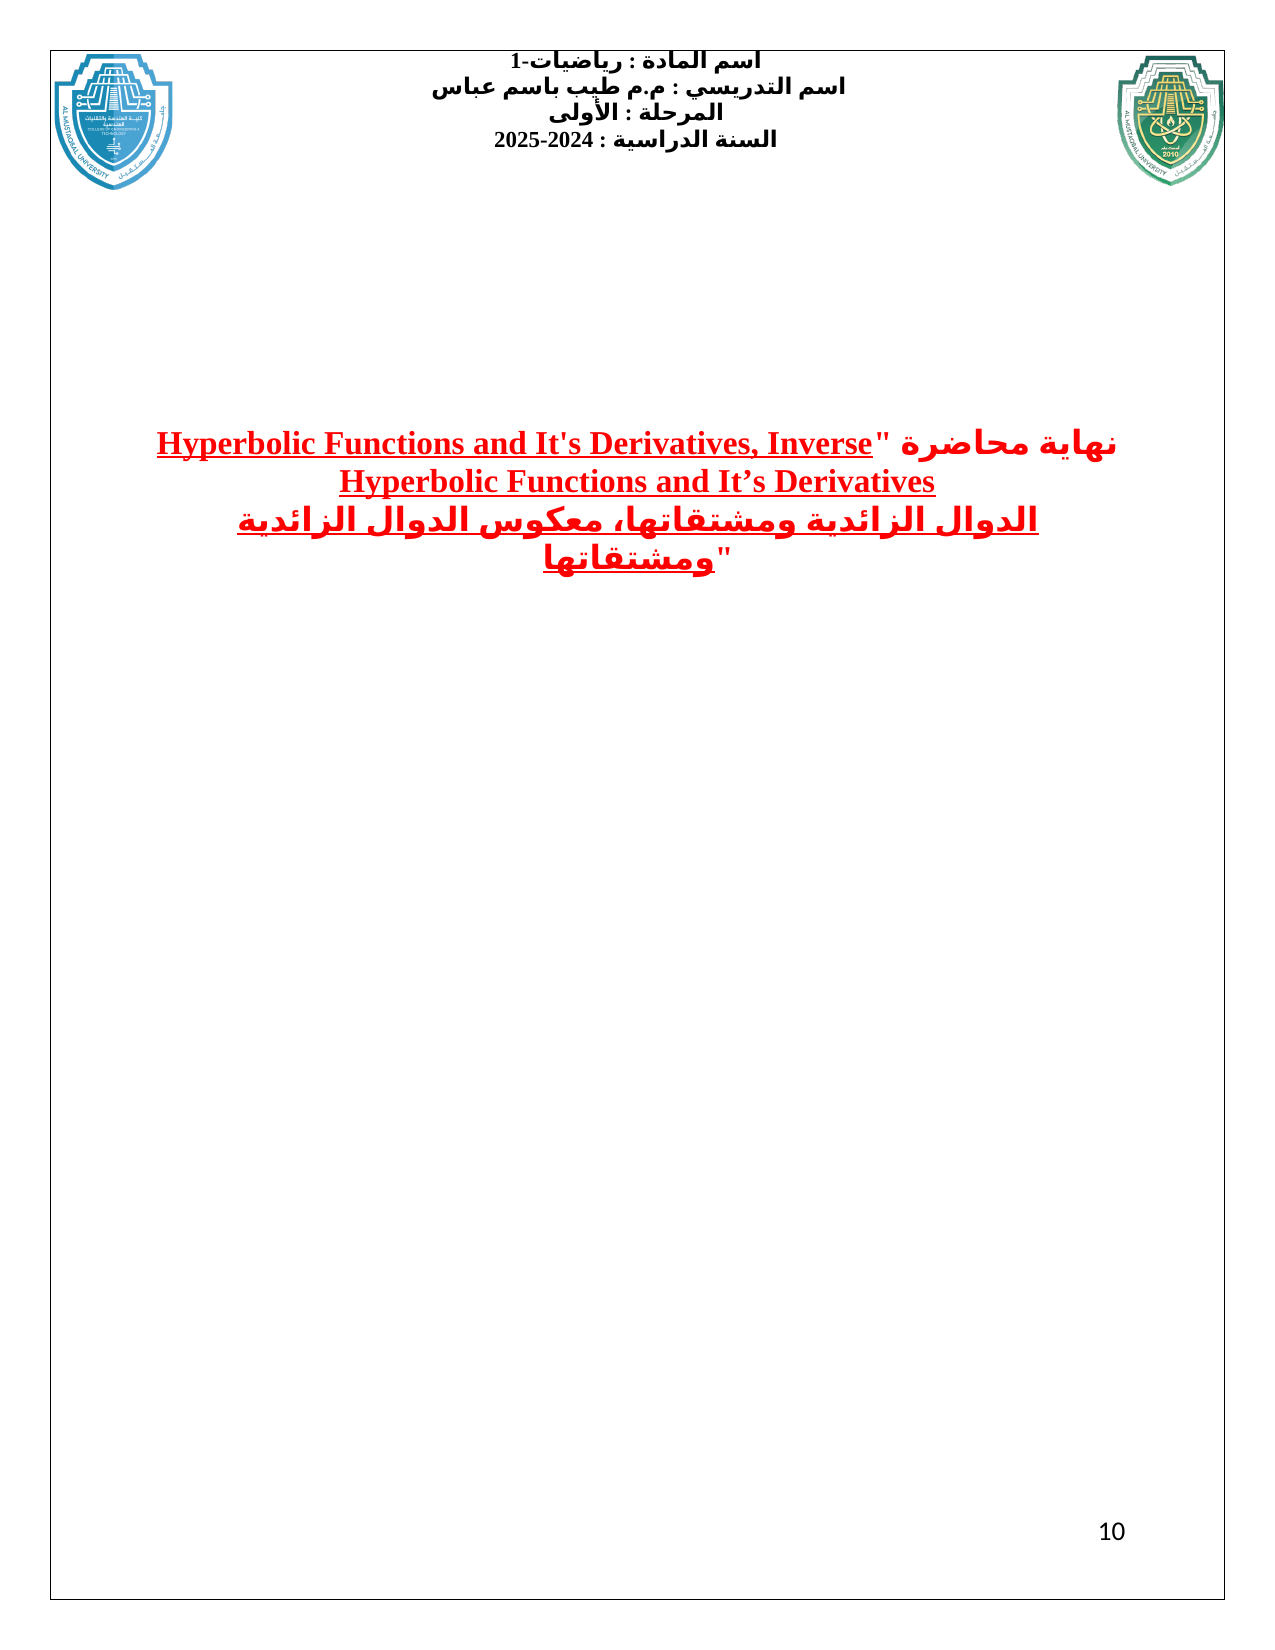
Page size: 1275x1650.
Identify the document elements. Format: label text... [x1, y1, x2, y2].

text نهاية محاضرة "Hyperbolic Functions and It's Derivatives, Inverse Hyperbolic Functions and It’s Derivatives [150, 423, 1125, 500]
picture [54, 54, 173, 190]
text الدوال الزائدية ومشتقاتها، معكوس الدوال الزائدية ومشتقاتها" [150, 500, 1125, 576]
picture [1108, 47, 1234, 192]
